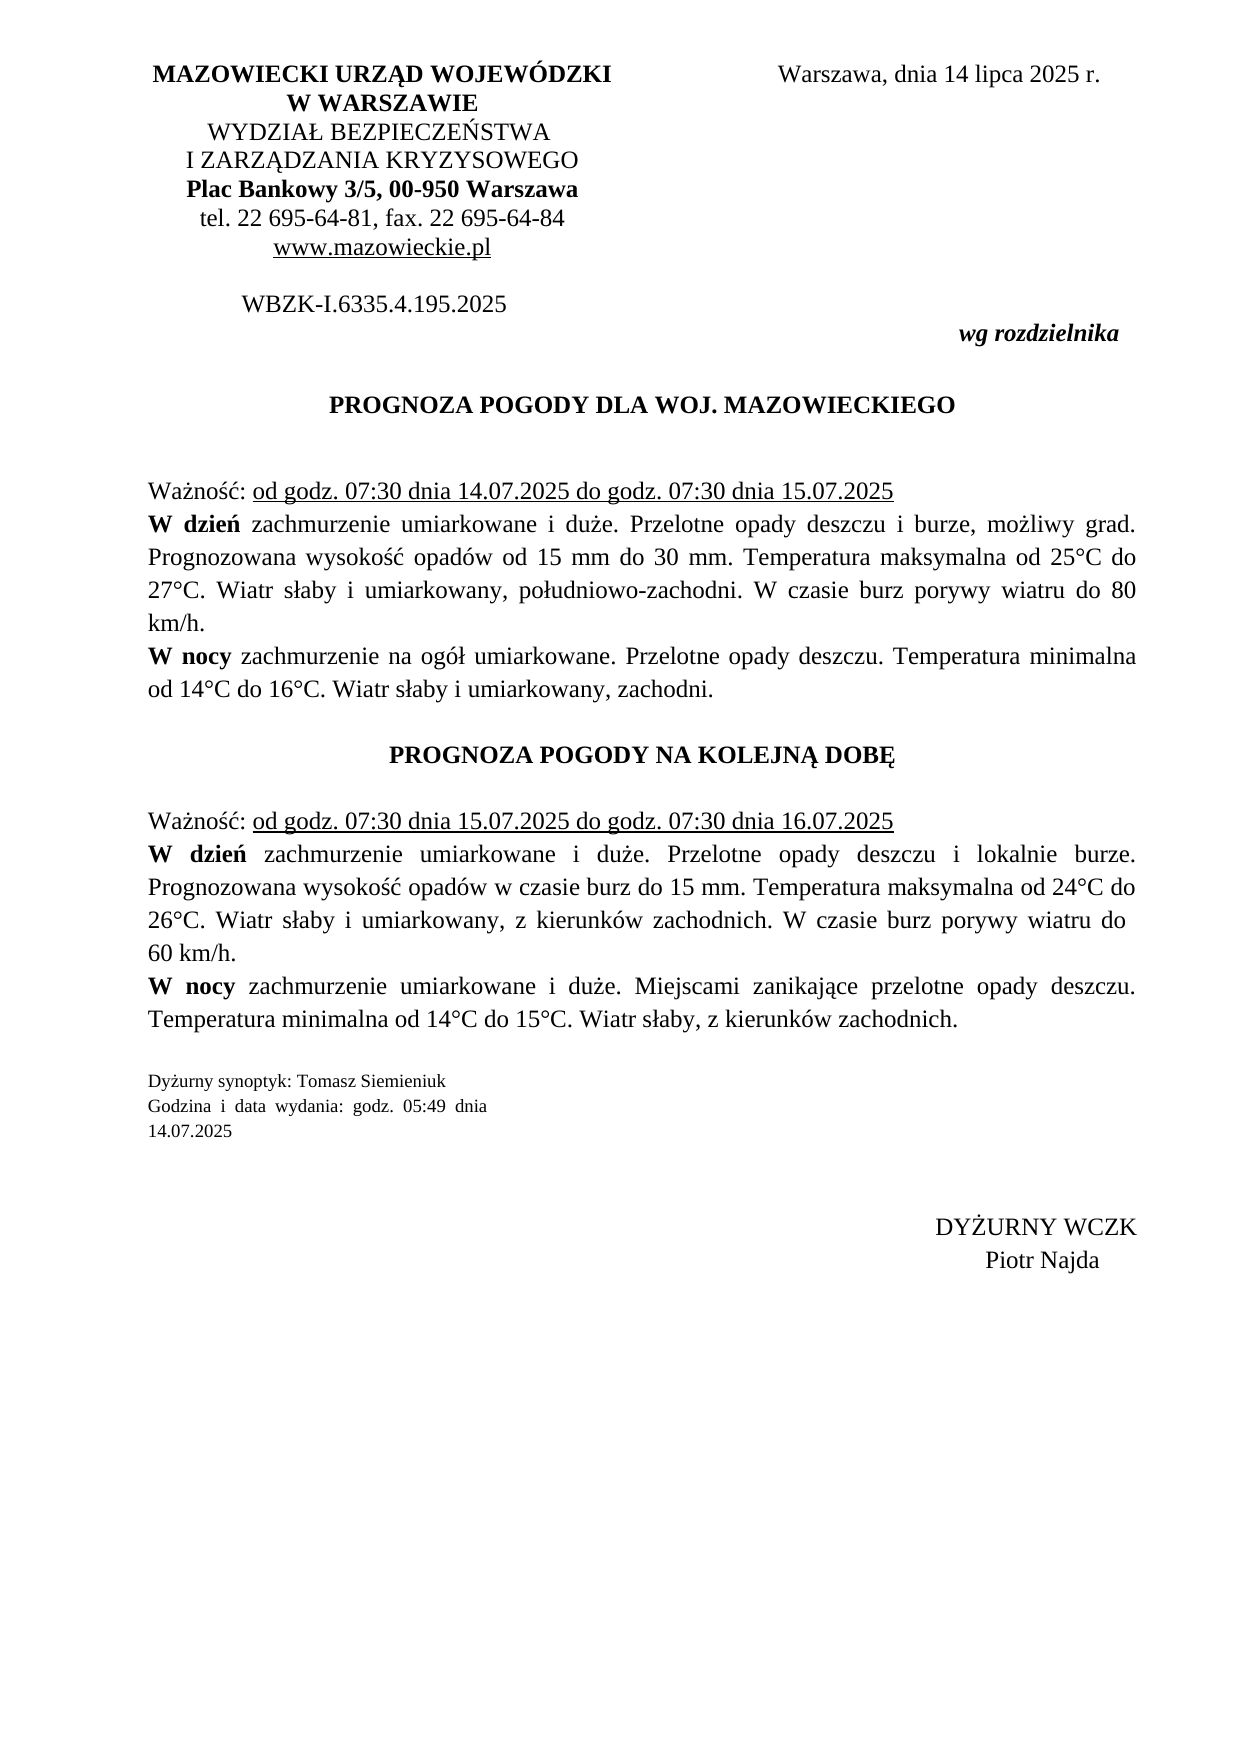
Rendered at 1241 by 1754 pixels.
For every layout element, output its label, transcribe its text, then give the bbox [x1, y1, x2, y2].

text Piotr Najda [148, 1245, 1137, 1273]
text Godzina i data wydania: godz. 05:49 dnia 14.07.2025 [148, 1095, 487, 1174]
text PROGNOZA POGODY NA KOLEJNĄ DOBĘ [148, 740, 1137, 769]
text DYŻURNY WCZK [148, 1179, 1137, 1241]
text W dzień zachmurzenie umiarkowane i duże. Przelotne opady deszczu i lokalnie burze. Prognozowana wysokość opadów w czasie burz do 15 mm. Temperatura maksymalna od 24°C do 26°C. Wiatr słaby i umiarkowany, z kierunków zachodnich. W czasie burz porywy wiatru do 60 km/h. [148, 839, 1137, 967]
text Ważność: od godz. 07:30 dnia 15.07.2025 do godz. 07:30 dnia 16.07.2025 [148, 806, 1137, 835]
text W dzień zachmurzenie umiarkowane i duże. Przelotne opady deszczu i burze, możliwy grad. Prognozowana wysokość opadów od 15 mm do 30 mm. Temperatura maksymalna od 25°C do 27°C. Wiatr słaby i umiarkowany, południowo-zachodni. W czasie burz porywy wiatru do 80 km/h. [148, 509, 1137, 637]
text WBZK-I.6335.4.195.2025 [148, 289, 1137, 318]
text Ważność: od godz. 07:30 dnia 14.07.2025 do godz. 07:30 dnia 15.07.2025 [148, 476, 1137, 505]
text wg rozdzielnika [148, 318, 1137, 347]
text W nocy zachmurzenie na ogół umiarkowane. Przelotne opady deszczu. Temperatura minimalna od 14°C do 16°C. Wiatr słaby i umiarkowany, zachodni. [148, 641, 1137, 703]
text Warszawa, dnia 14 lipca 2025 r. [148, 59, 1137, 88]
text PROGNOZA POGODY DLA WOJ. MAZOWIECKIEGO [148, 390, 1137, 418]
text W nocy zachmurzenie umiarkowane i duże. Miejscami zanikające przelotne opady deszczu. Temperatura minimalna od 14°C do 15°C. Wiatr słaby, z kierunków zachodnich. [148, 971, 1137, 1033]
text Dyżurny synoptyk: Tomasz Siemieniuk [148, 1070, 1137, 1092]
